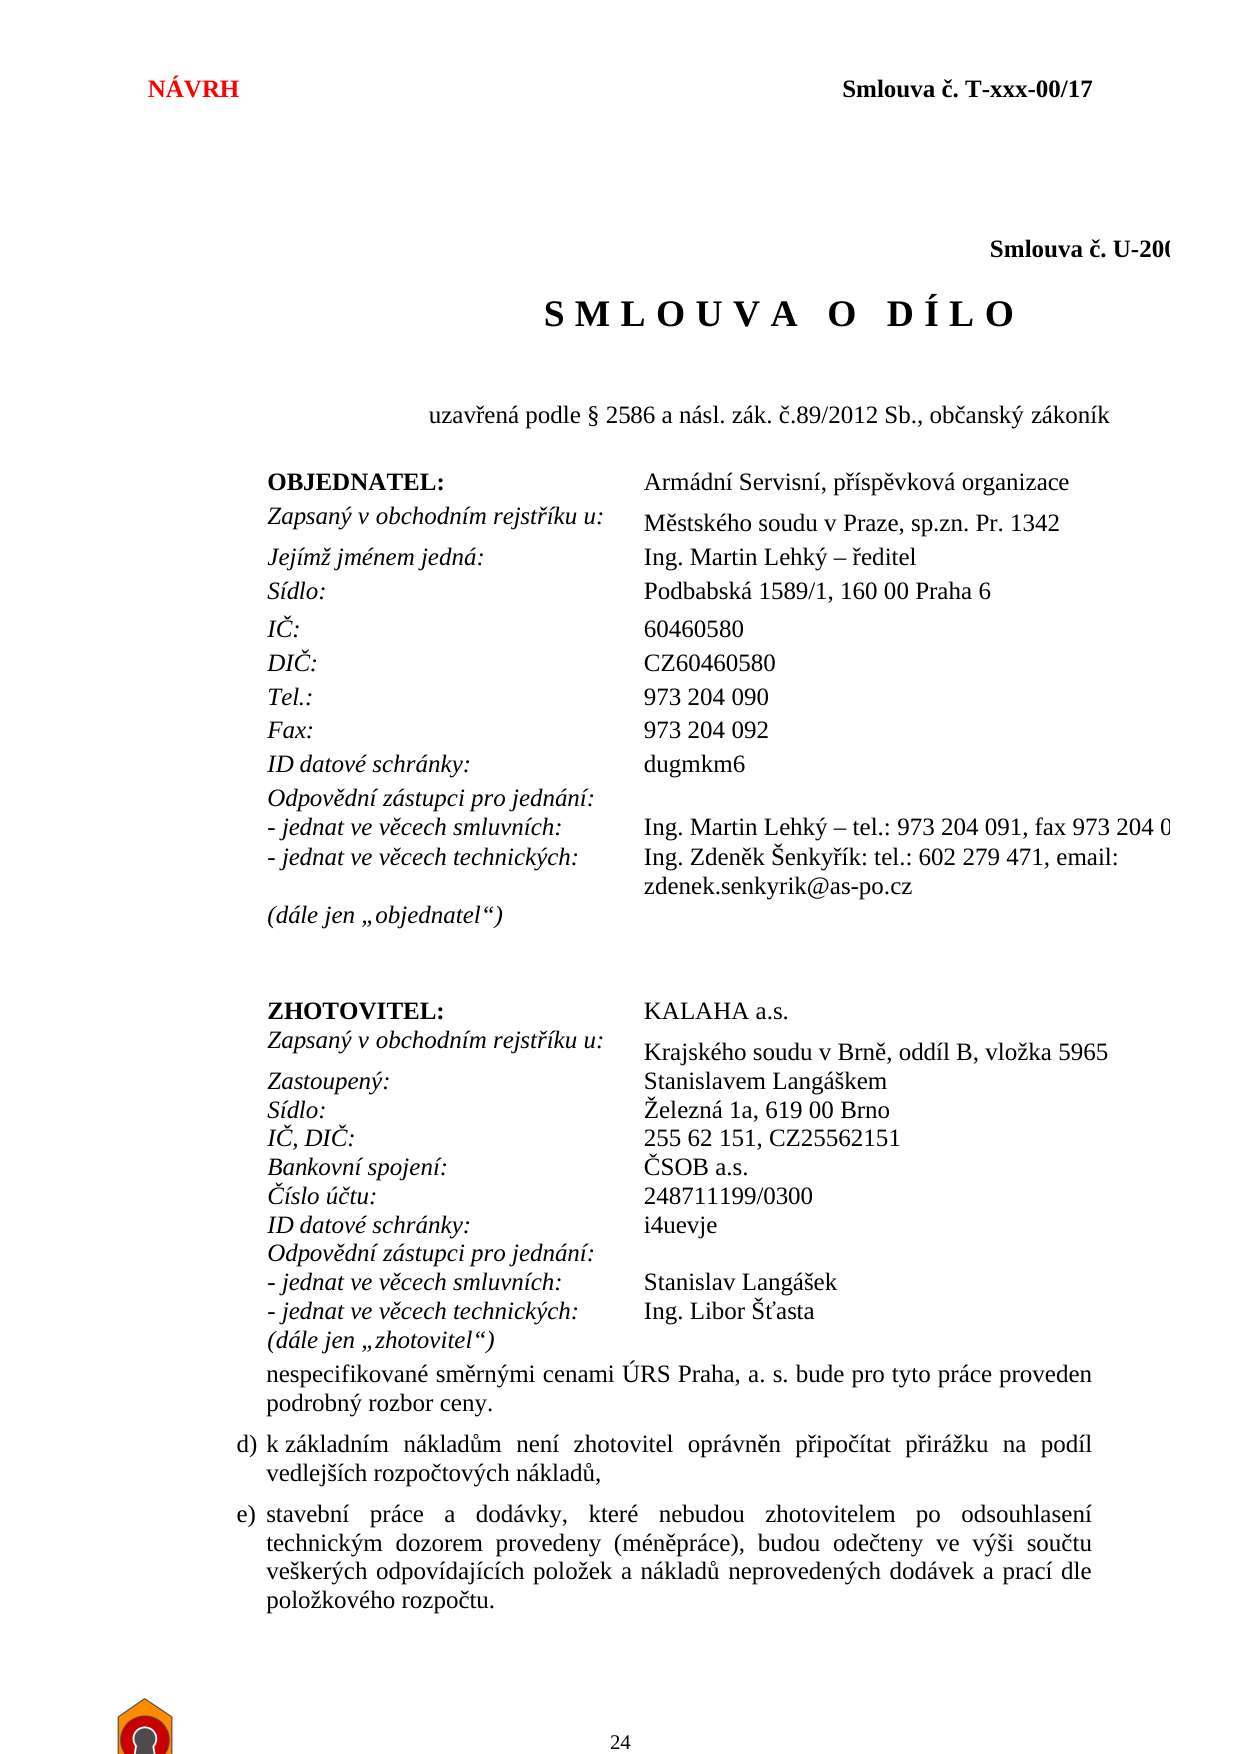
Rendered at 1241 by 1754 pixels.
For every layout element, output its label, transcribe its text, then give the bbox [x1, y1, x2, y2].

list pro práce a dodávky neuvedené ve sbornících, bude dohodnuta individuální kalkulace nebo hodinové sazba. V případě nutnosti ocenit některé práce nespecifikované směrnými cenami ÚRS Praha, a. s. bude pro tyto práce proveden podrobný rozbor ceny. [236, 1359, 1092, 1416]
list k základním nákladům není zhotovitel oprávněn připočítat přirážku na podíl vedlejších rozpočtových nákladů, [236, 1429, 1092, 1486]
list stavební práce a dodávky, které nebudou zhotovitelem po odsouhlasení technickým dozorem provedeny (méněpráce), budou odečteny ve výši součtu veškerých odpovídajících položek a nákladů neprovedených dodávek a prací dle položkového rozpočtu. [236, 1499, 1092, 1614]
picture [109, 1695, 180, 1754]
